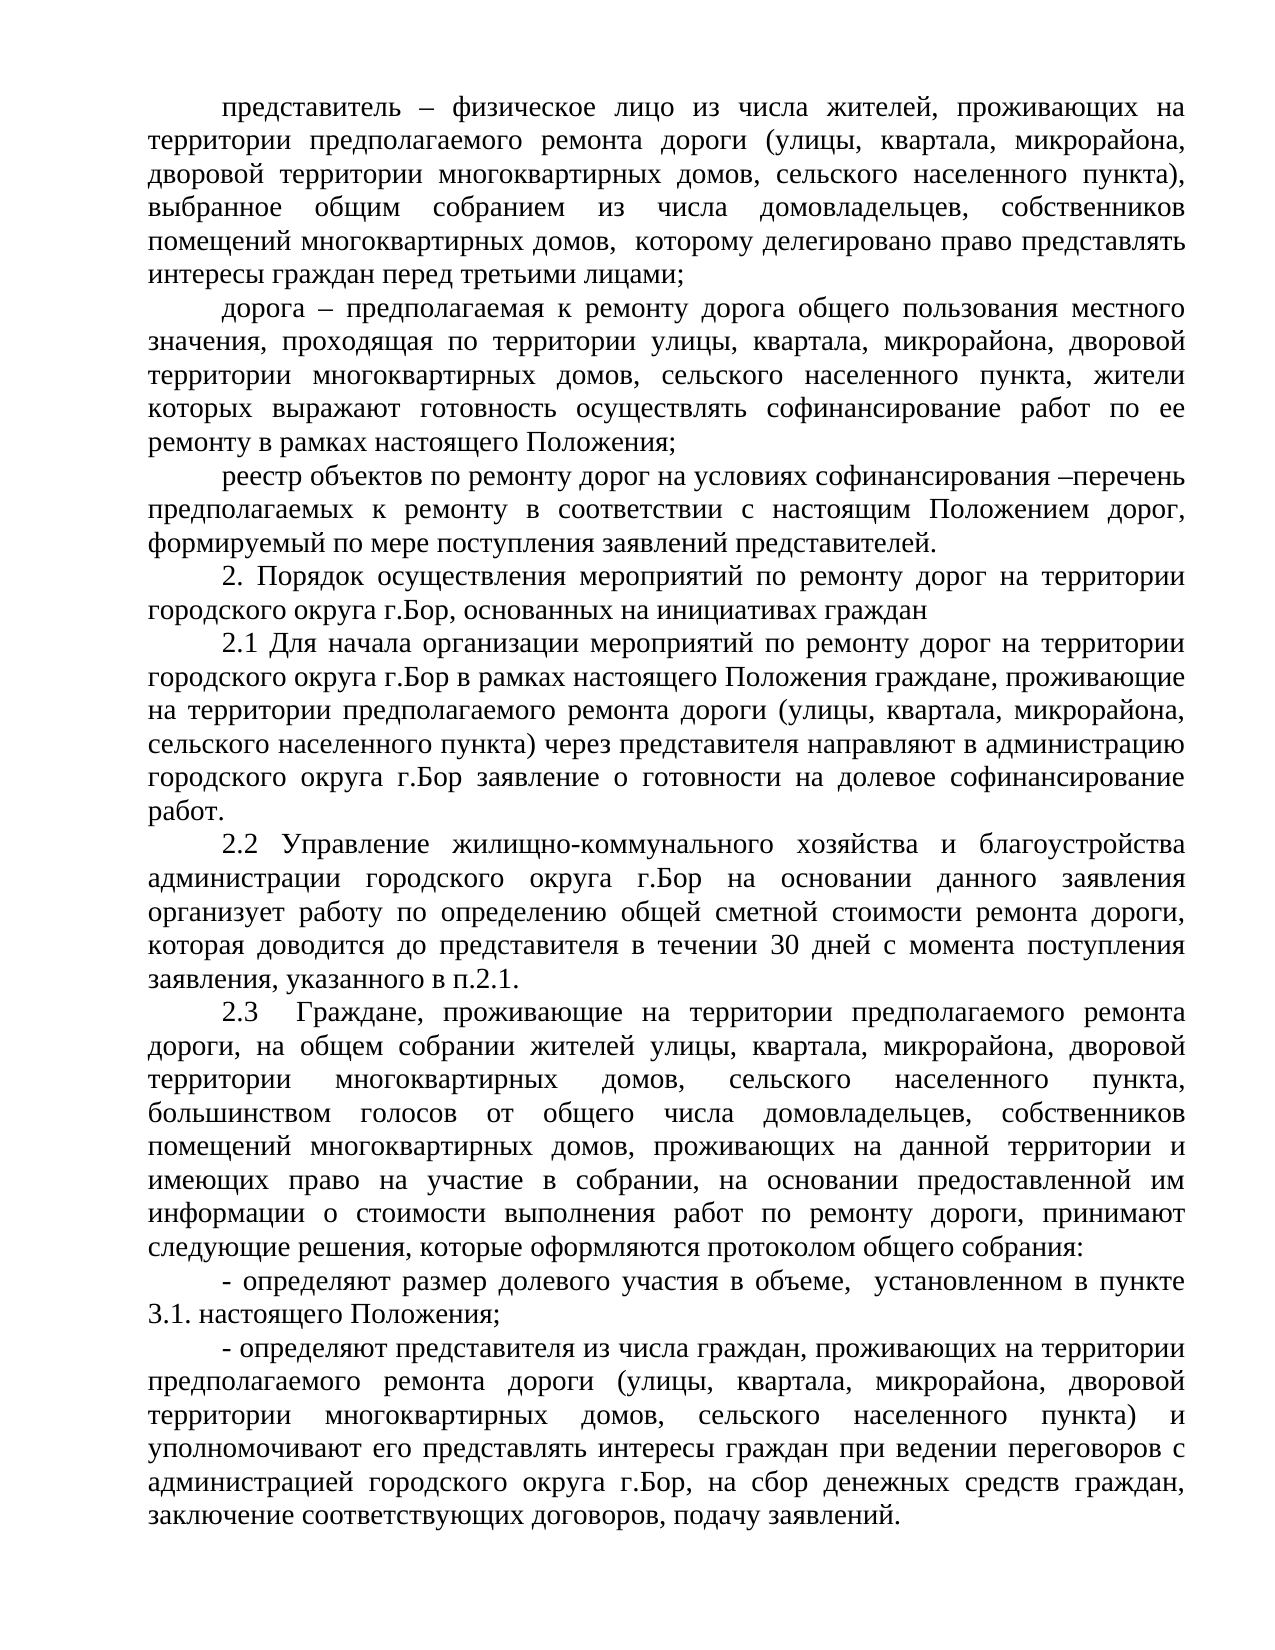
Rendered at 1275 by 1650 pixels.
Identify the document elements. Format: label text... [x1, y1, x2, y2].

text 2.2 Управление жилищно-коммунального хозяйства и благоустройства администрации городского округа г.Бор на основании данного заявления организует работу по определению общей сметной стоимости ремонта дороги, которая доводится до представителя в течении 30 дней с момента поступления заявления, указанного в п.2.1. [148, 827, 1186, 994]
text реестр объектов по ремонту дорог на условиях софинансирования –перечень предполагаемых к ремонту в соответствии с настоящим Положением дорог, формируемый по мере поступления заявлений представителей. [148, 458, 1186, 558]
text - определяют представителя из числа граждан, проживающих на территории предполагаемого ремонта дороги (улицы, квартала, микрорайона, дворовой территории многоквартирных домов, сельского населенного пункта) и уполномочивают его представлять интересы граждан при ведении переговоров с администрацией городского округа г.Бор, на сбор денежных средств граждан, заключение соответствующих договоров, подачу заявлений. [148, 1330, 1186, 1531]
text представитель – физическое лицо из числа жителей, проживающих на территории предполагаемого ремонта дороги (улицы, квартала, микрорайона, дворовой территории многоквартирных домов, сельского населенного пункта), выбранное общим собранием из числа домовладельцев, собственников помещений многоквартирных домов, которому делегировано право представлять интересы граждан перед третьими лицами; [148, 89, 1186, 290]
text дорога – предполагаемая к ремонту дорога общего пользования местного значения, проходящая по территории улицы, квартала, микрорайона, дворовой территории многоквартирных домов, сельского населенного пункта, жители которых выражают готовность осуществлять софинансирование работ по ее ремонту в рамках настоящего Положения; [148, 290, 1186, 458]
text - определяют размер долевого участия в объеме, установленном в пункте 3.1. настоящего Положения; [148, 1263, 1186, 1330]
text 2.1 Для начала организации мероприятий по ремонту дорог на территории городского округа г.Бор в рамках настоящего Положения граждане, проживающие на территории предполагаемого ремонта дороги (улицы, квартала, микрорайона, сельского населенного пункта) через представителя направляют в администрацию городского округа г.Бор заявление о готовности на долевое софинансирование работ. [148, 625, 1186, 827]
text 2. Порядок осуществления мероприятий по ремонту дорог на территории городского округа г.Бор, основанных на инициативах граждан [148, 558, 1186, 625]
text 2.3 Граждане, проживающие на территории предполагаемого ремонта дороги, на общем собрании жителей улицы, квартала, микрорайона, дворовой территории многоквартирных домов, сельского населенного пункта, большинством голосов от общего числа домовладельцев, собственников помещений многоквартирных домов, проживающих на данной территории и имеющих право на участие в собрании, на основании предоставленной им информации о стоимости выполнения работ по ремонту дороги, принимают следующие решения, которые оформляются протоколом общего собрания: [148, 994, 1186, 1263]
